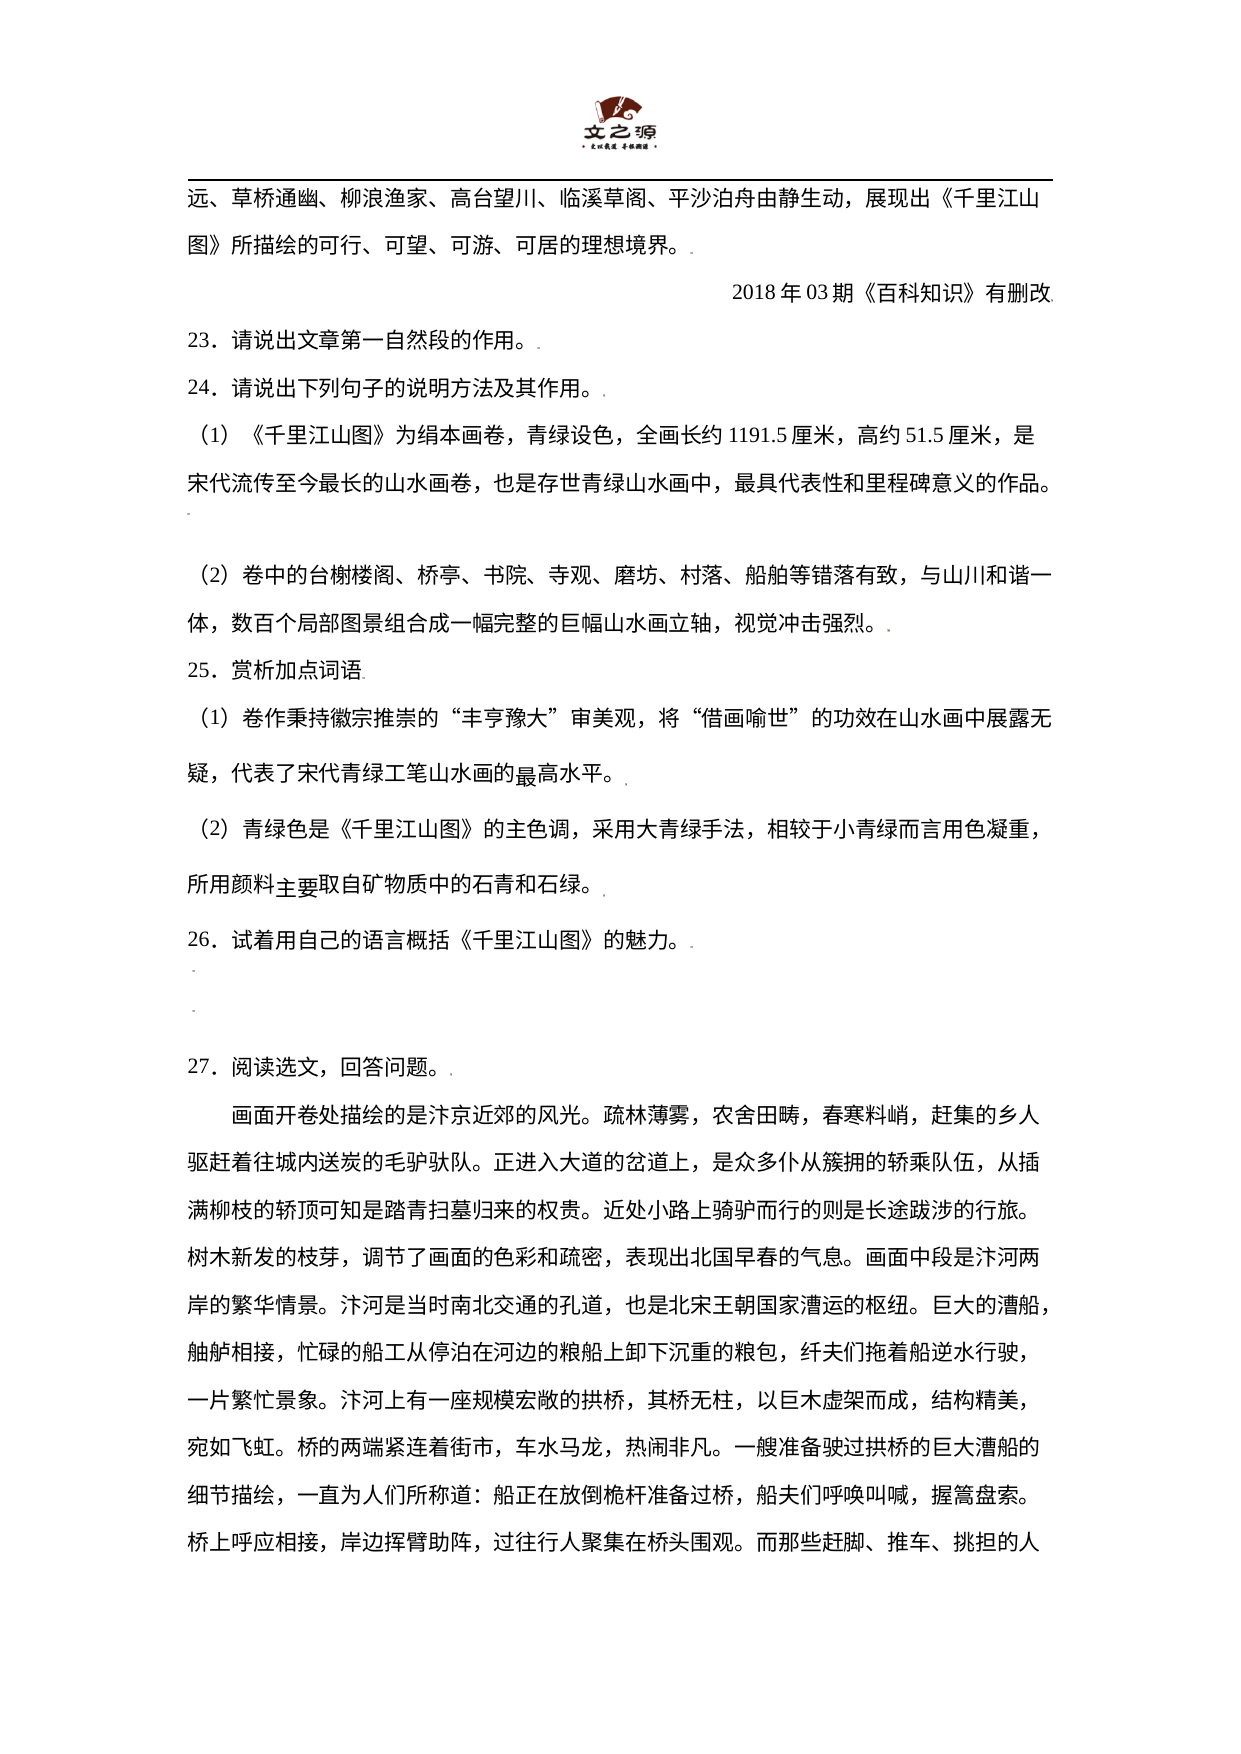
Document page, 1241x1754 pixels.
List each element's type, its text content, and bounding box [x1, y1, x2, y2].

text 27．阅读选文，回答问题。 [187, 1050, 1053, 1082]
text （1）卷作秉持徽宗推崇的“丰亨豫大”审美观，将“借画喻世”的功效在山水画中展露无疑，代表了宋代青绿工笔山水画的最高水平。 [187, 701, 1053, 792]
picture [543, 73, 698, 178]
text 2018年03期《百科知识》有删改 [187, 276, 1053, 308]
text 24．请说出下列句子的说明方法及其作用。 [187, 371, 1053, 403]
text （1）《千里江山图》为绢本画卷，青绿设色，全画长约1191.5厘米，高约51.5厘米，是宋代流传至今最长的山水画卷，也是存世青绿山水画中，最具代表性和里程碑意义的作品。 [187, 418, 1053, 545]
text 26．试着用自己的语言概括《千里江山图》的魅力。 [187, 923, 1053, 954]
text （2）卷中的台榭楼阁、桥亭、书院、寺观、磨坊、村落、船舶等错落有致，与山川和谐一体，数百个局部图景组合成一幅完整的巨幅山水画立轴，视觉冲击强烈。 [187, 558, 1053, 638]
text 23．请说出文章第一自然段的作用。 [187, 323, 1053, 355]
text 25．赏析加点词语 [187, 653, 1053, 685]
text （2）青绿色是《千里江山图》的主色调，采用大青绿手法，相较于小青绿而言用色凝重，所用颜料主要取自矿物质中的石青和石绿。 [187, 812, 1053, 903]
